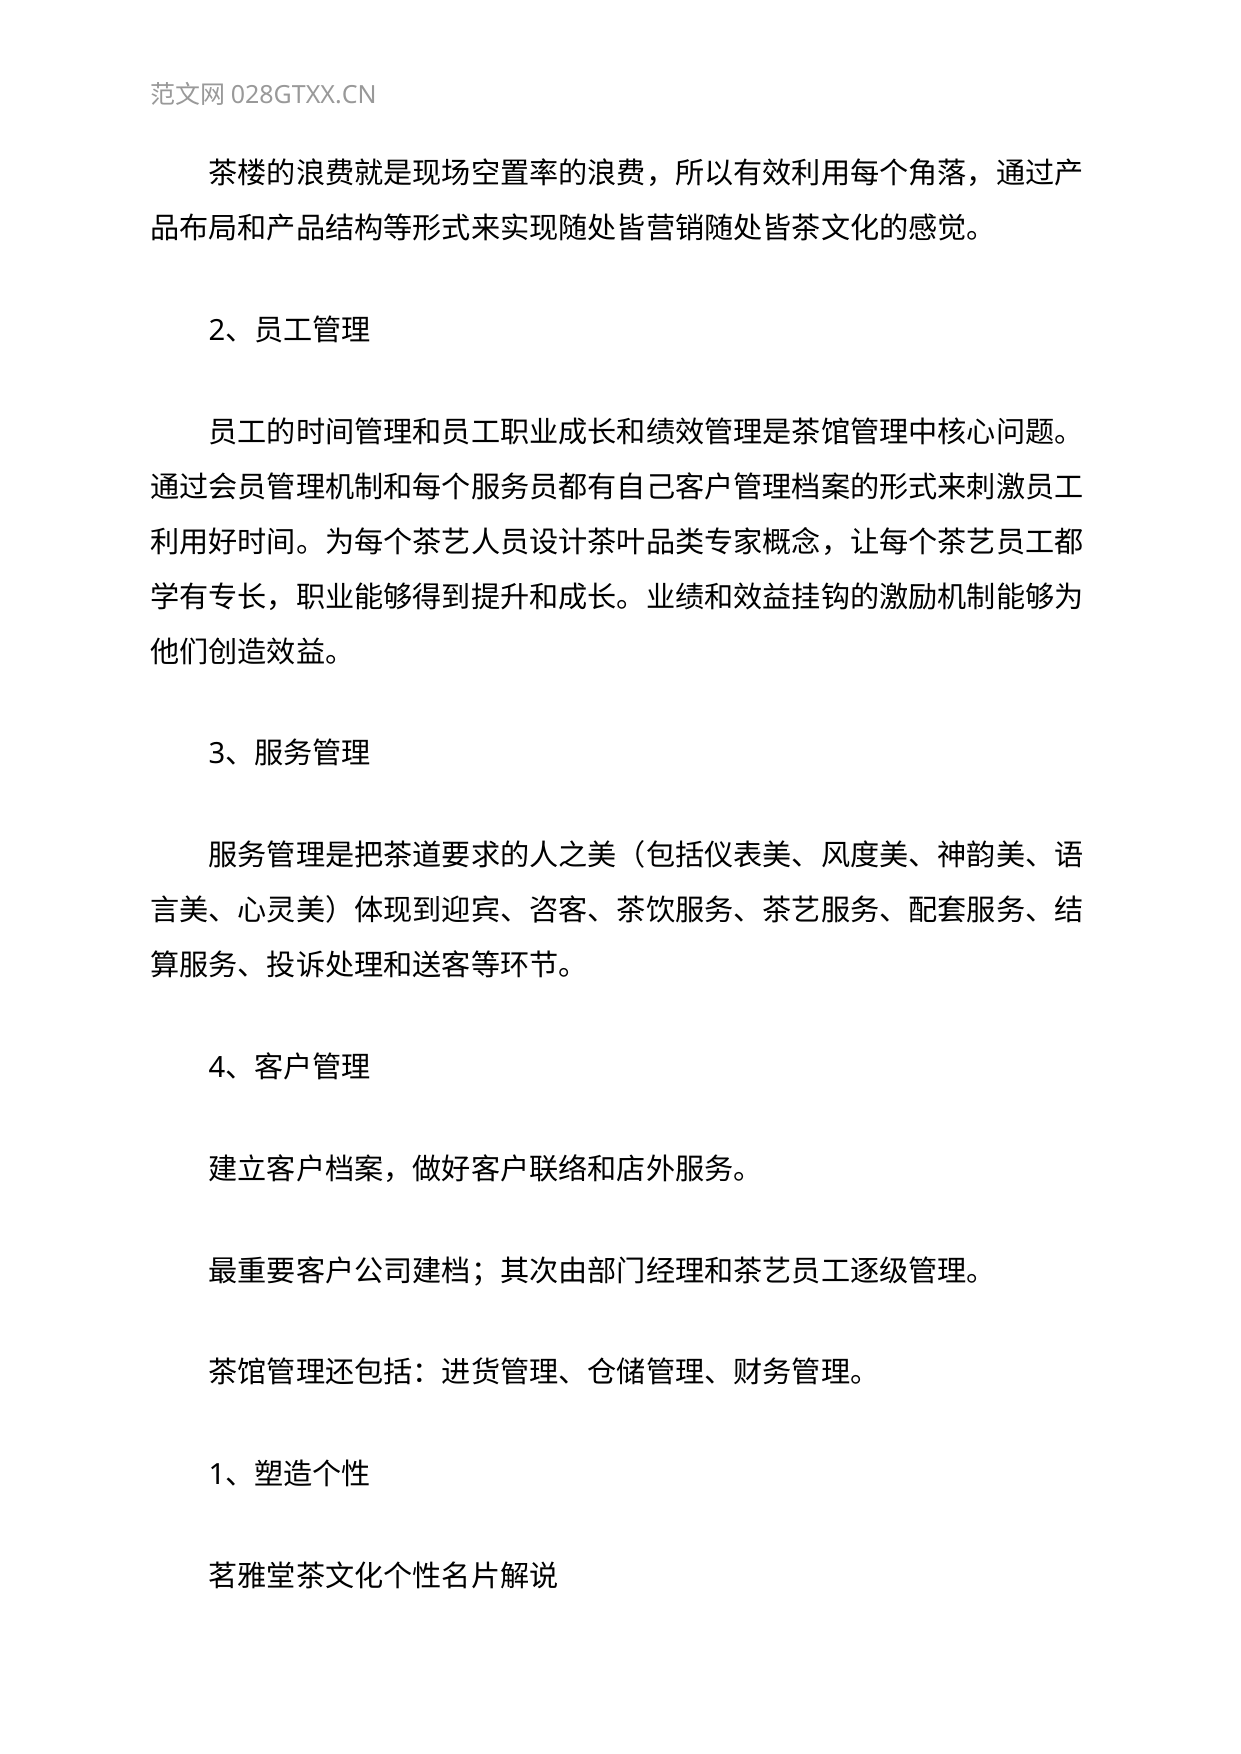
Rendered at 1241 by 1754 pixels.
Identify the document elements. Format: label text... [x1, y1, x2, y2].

text 茗雅堂茶文化个性名片解说 [150, 1553, 1090, 1595]
text 服务管理是把茶道要求的人之美（包括仪表美、风度美、神韵美、语言美、心灵美）体现到迎宾、咨客、茶饮服务、茶艺服务、配套服务、结算服务、投诉处理和送客等环节。 [150, 832, 1090, 984]
text 4、客户管理 [150, 1043, 1090, 1086]
text 茶楼的浪费就是现场空置率的浪费，所以有效利用每个角落，通过产品布局和产品结构等形式来实现随处皆营销随处皆茶文化的感觉。 [150, 150, 1090, 247]
text 最重要客户公司建档；其次由部门经理和茶艺员工逐级管理。 [150, 1247, 1090, 1289]
text 茶馆管理还包括：进货管理、仓储管理、财务管理。 [150, 1349, 1090, 1391]
text 3、服务管理 [150, 730, 1090, 772]
text 2、员工管理 [150, 307, 1090, 349]
text 1、塑造个性 [150, 1451, 1090, 1493]
text 员工的时间管理和员工职业成长和绩效管理是茶馆管理中核心问题。通过会员管理机制和每个服务员都有自己客户管理档案的形式来刺激员工利用好时间。为每个茶艺人员设计茶叶品类专家概念，让每个茶艺员工都学有专长，职业能够得到提升和成长。业绩和效益挂钩的激励机制能够为他们创造效益。 [150, 409, 1090, 671]
text 建立客户档案，做好客户联络和店外服务。 [150, 1146, 1090, 1188]
